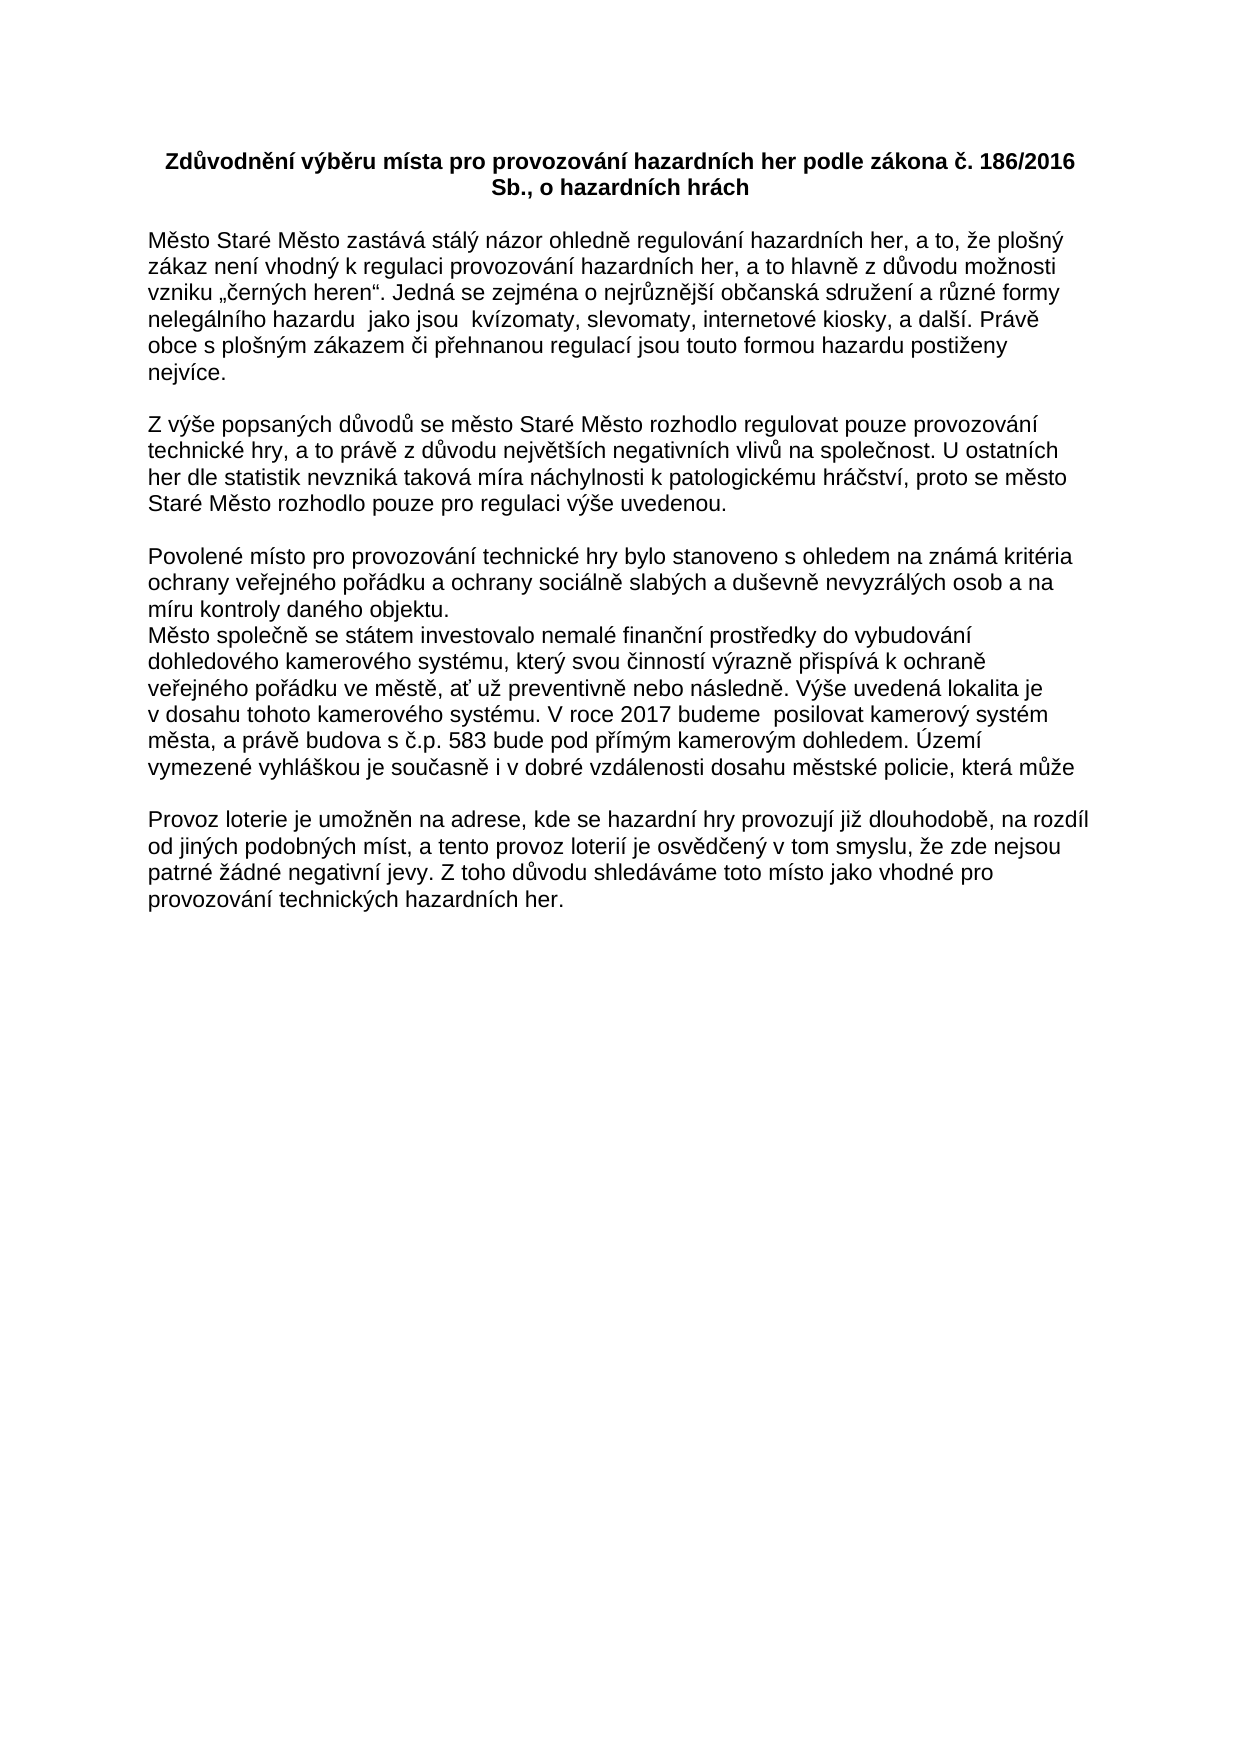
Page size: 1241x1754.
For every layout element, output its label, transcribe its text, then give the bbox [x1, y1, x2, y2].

text Město Staré Město zastává stálý názor ohledně regulování hazardních her, a to, že plošný zákaz není vhodný k regulaci provozování hazardních her, a to hlavně z důvodu možnosti vzniku „černých heren“. Jedná se zejména o nejrůznější občanská sdružení a různé formy nelegálního hazardu jako jsou kvízomaty, slevomaty, internetové kiosky, a další. Právě obce s plošným zákazem či přehnanou regulací jsou touto formou hazardu postiženy nejvíce. [148, 227, 1093, 385]
text Zdůvodnění výběru místa pro provozování hazardních her podle zákona č. 186/2016 Sb., o hazardních hrách [148, 148, 1093, 200]
text Provoz loterie je umožněn na adrese, kde se hazardní hry provozují již dlouhodobě, na rozdíl od jiných podobných míst, a tento provoz loterií je osvědčený v tom smyslu, že zde nejsou patrné žádné negativní jevy. Z toho důvodu shledáváme toto místo jako vhodné pro provozování technických hazardních her. [148, 806, 1093, 912]
text Povolené místo pro provozování technické hry bylo stanoveno s ohledem na známá kritéria ochrany veřejného pořádku a ochrany sociálně slabých a duševně nevyzrálých osob a na míru kontroly daného objektu. [148, 543, 1093, 622]
text Město společně se státem investovalo nemalé finanční prostředky do vybudování dohledového kamerového systému, který svou činností výrazně přispívá k ochraně veřejného pořádku ve městě, ať už preventivně nebo následně. Výše uvedená lokalita je v dosahu tohoto kamerového systému. V roce 2017 budeme posilovat kamerový systém města, a právě budova s č.p. 583 bude pod přímým kamerovým dohledem. Území vymezené vyhláškou je současně i v dobré vzdálenosti dosahu městské policie, která může [148, 622, 1093, 780]
text Z výše popsaných důvodů se město Staré Město rozhodlo regulovat pouze provozování technické hry, a to právě z důvodu největších negativních vlivů na společnost. U ostatních her dle statistik nevzniká taková míra náchylnosti k patologickému hráčství, proto se město Staré Město rozhodlo pouze pro regulaci výše uvedenou. [148, 411, 1093, 517]
